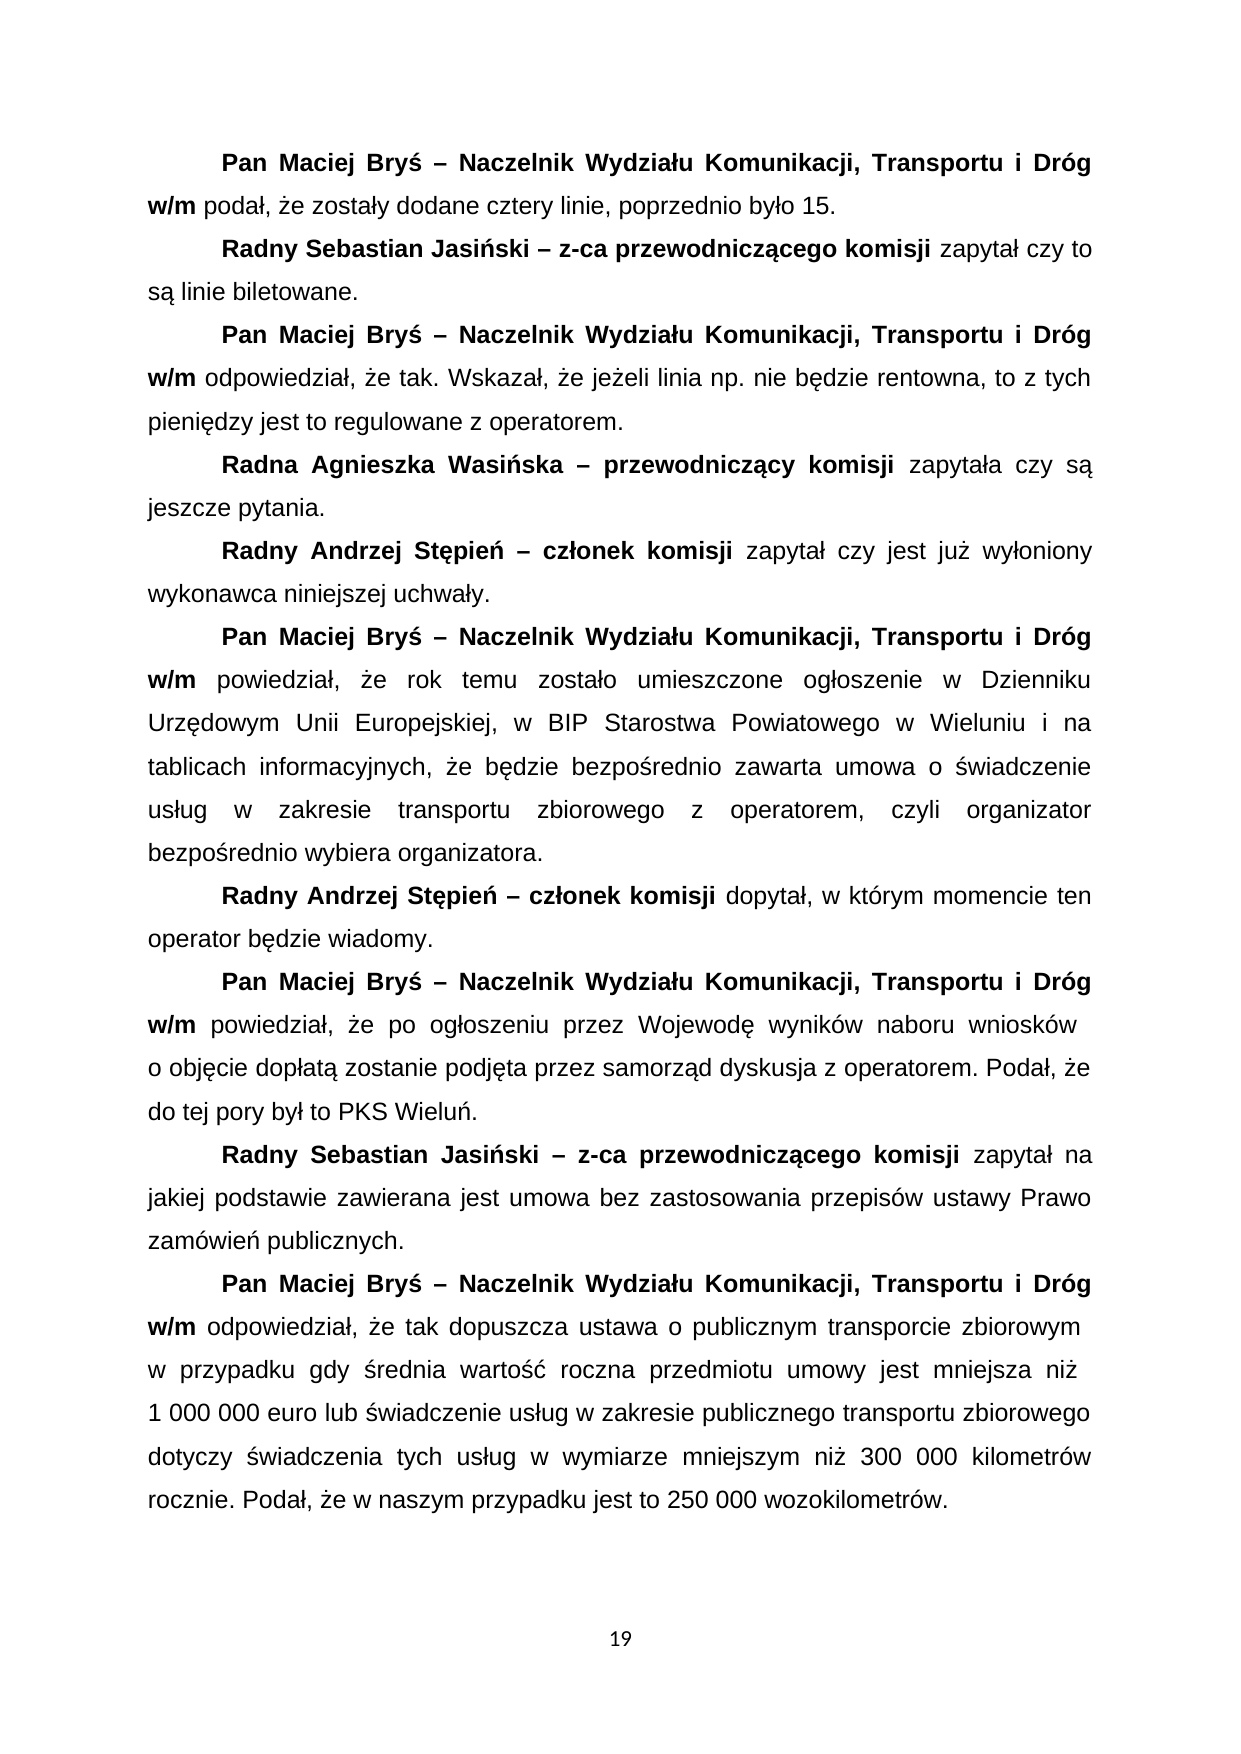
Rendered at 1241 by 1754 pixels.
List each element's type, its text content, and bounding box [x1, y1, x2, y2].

text Pan Maciej Bryś – Naczelnik Wydziału Komunikacji, Transportu i Dróg w/m powiedział, że rok temu zostało umieszczone ogłoszenie w Dzienniku Urzędowym Unii Europejskiej, w BIP Starostwa Powiatowego w Wieluniu i na tablicach informacyjnych, że będzie bezpośrednio zawarta umowa o świadczenie usług w zakresie transportu zbiorowego z operatorem, czyli organizator bezpośrednio wybiera organizatora. [148, 622, 1092, 866]
text Pan Maciej Bryś – Naczelnik Wydziału Komunikacji, Transportu i Dróg w/m powiedział, że po ogłoszeniu przez Wojewodę wyników naboru wniosków o objęcie dopłatą zostanie podjęta przez samorząd dyskusja z operatorem. Podał, że do tej pory był to PKS Wieluń. [148, 967, 1092, 1125]
text Pan Maciej Bryś – Naczelnik Wydziału Komunikacji, Transportu i Dróg w/m odpowiedział, że tak. Wskazał, że jeżeli linia np. nie będzie rentowna, to z tych pieniędzy jest to regulowane z operatorem. [148, 320, 1092, 435]
text Radna Agnieszka Wasińska – przewodniczący komisji zapytała czy są jeszcze pytania. [148, 449, 1092, 521]
text Radny Sebastian Jasiński – z-ca przewodniczącego komisji zapytał na jakiej podstawie zawierana jest umowa bez zastosowania przepisów ustawy Prawo zamówień publicznych. [148, 1139, 1092, 1254]
text Pan Maciej Bryś – Naczelnik Wydziału Komunikacji, Transportu i Dróg w/m podał, że zostały dodane cztery linie, poprzednio było 15. [148, 148, 1092, 219]
text Radny Andrzej Stępień – członek komisji zapytał czy jest już wyłoniony wykonawca niniejszej uchwały. [148, 536, 1092, 608]
text Radny Andrzej Stępień – członek komisji dopytał, w którym momencie ten operator będzie wiadomy. [148, 881, 1092, 953]
text Pan Maciej Bryś – Naczelnik Wydziału Komunikacji, Transportu i Dróg w/m odpowiedział, że tak dopuszcza ustawa o publicznym transporcie zbiorowym w przypadku gdy średnia wartość roczna przedmiotu umowy jest mniejsza niż 1 000 000 euro lub świadczenie usług w zakresie publicznego transportu zbiorowego dotyczy świadczenia tych usług w wymiarze mniejszym niż 300 000 kilometrów rocznie. Podał, że w naszym przypadku jest to 250 000 wozokilometrów. [148, 1269, 1092, 1513]
text Radny Sebastian Jasiński – z-ca przewodniczącego komisji zapytał czy to są linie biletowane. [148, 234, 1092, 306]
